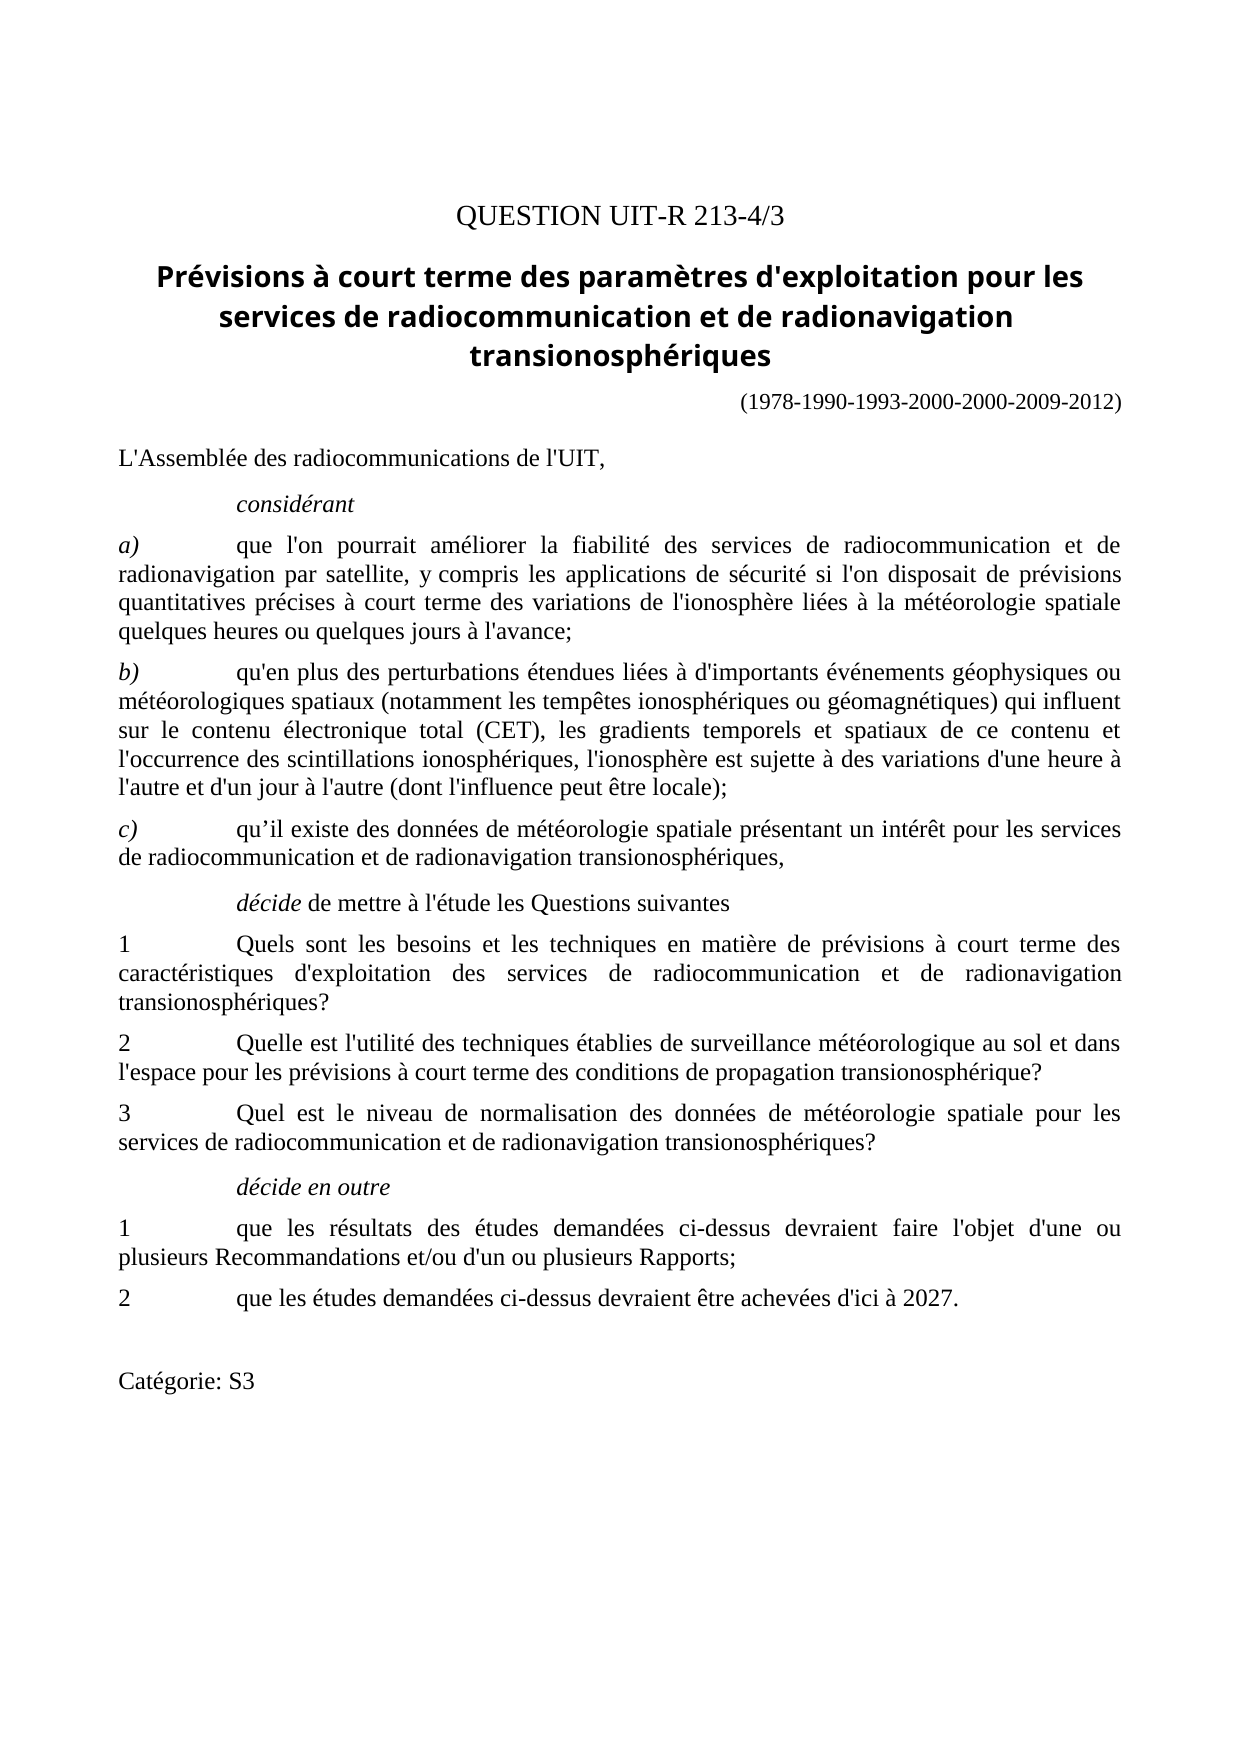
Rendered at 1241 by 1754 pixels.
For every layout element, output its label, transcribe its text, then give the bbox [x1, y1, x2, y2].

text 1 que les résultats des études demandées ci-dessus devraient faire l'objet d'une ou plusieurs Recommandations et/ou d'un ou plusieurs Rapports; [118, 1213, 1122, 1271]
text décide de mettre à l'étude les Questions suivantes [236, 888, 1122, 917]
text 2 que les études demandées ci-dessus devraient être achevées d'ici à 2027. [118, 1283, 1122, 1312]
title L'Assemblée des radiocommunications de l'UIT, [118, 443, 1122, 472]
text b) qu'en plus des perturbations étendues liées à d'importants événements géophysiques ou météorologiques spatiaux (notamment les tempêtes ionosphériques ou géomagnétiques) qui influent sur le contenu électronique total (CET), les gradients temporels et spatiaux de ce contenu et l'occurrence des scintillations ionosphériques, l'ionosphère est sujette à des variations d'une heure à l'autre et d'un jour à l'autre (dont l'influence peut être locale); [118, 657, 1122, 801]
text a) que l'on pourrait améliorer la fiabilité des services de radiocommunication et de radionavigation par satellite, y compris les applications de sécurité si l'on disposait de prévisions quantitatives précises à court terme des variations de l'ionosphère liées à la météorologie spatiale quelques heures ou quelques jours à l'avance; [118, 530, 1122, 645]
text 3 Quel est le niveau de normalisation des données de météorologie spatiale pour les services de radiocommunication et de radionavigation transionosphériques? [118, 1098, 1122, 1155]
text 2 Quelle est l'utilité des techniques établies de surveillance météorologique au sol et dans l'espace pour les prévisions à court terme des conditions de propagation transionosphérique? [118, 1028, 1122, 1085]
title Prévisions à court terme des paramètres d'exploitation pour les services de radiocommunication et de radionavigation transionosphériques [118, 256, 1122, 375]
text considérant [236, 489, 1122, 517]
text (1978-1990-1993-2000-2000-2009-2012) [118, 388, 1122, 414]
text Catégorie: S3 [118, 1366, 1122, 1394]
text QUESTION UIT-R 213-4/3 [118, 198, 1122, 231]
text 1 Quels sont les besoins et les techniques en matière de prévisions à court terme des caractéristiques d'exploitation des services de radiocommunication et de radionavigation transionosphériques? [118, 929, 1122, 1015]
text décide en outre [236, 1172, 1122, 1201]
text c) qu’il existe des données de météorologie spatiale présentant un intérêt pour les services de radiocommunication et de radionavigation transionosphériques, [118, 814, 1122, 871]
